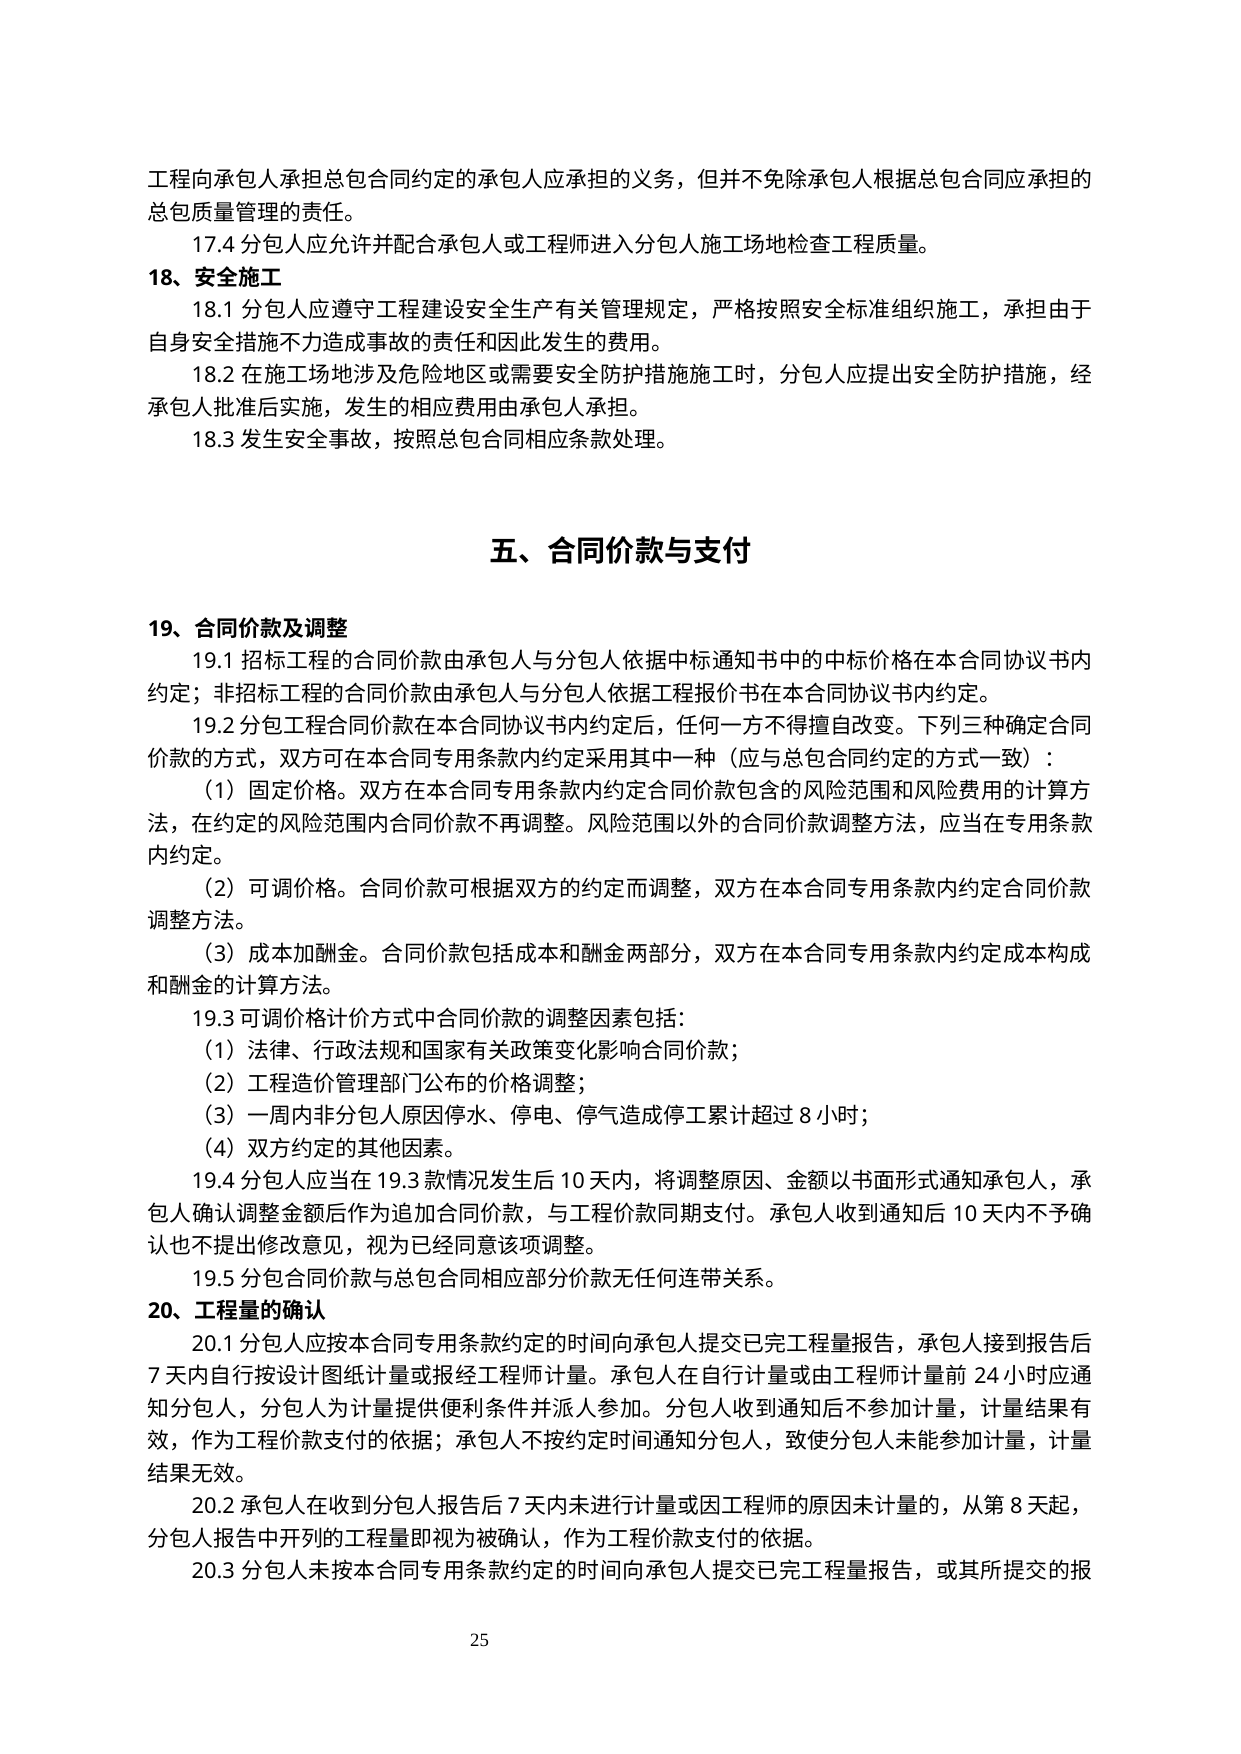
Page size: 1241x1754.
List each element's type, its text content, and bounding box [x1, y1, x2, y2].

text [148, 162, 1093, 227]
text （2）可调价格。合同价款可根据双方的约定而调整，双方在本合同专用条款内约定合同价款调整方法。 [148, 870, 1093, 935]
text 18.1 分包人应遵守工程建设安全生产有关管理规定，严格按照安全标准组织施工，承担由于自身安全措施不力造成事故的责任和因此发生的费用。 [148, 292, 1093, 357]
text （4）双方约定的其他因素。 [148, 1130, 1093, 1163]
text 18.2 在施工场地涉及危险地区或需要安全防护措施施工时，分包人应提出安全防护措施，经承包人批准后实施，发生的相应费用由承包人承担。 [148, 357, 1093, 422]
text 20.1分包人应按本合同专用条款约定的时间向承包人提交已完工程量报告，承包人接到报告后7天内自行按设计图纸计量或报经工程师计量。承包人在自行计量或由工程师计量前24小时应通知分包人，分包人为计量提供便利条件并派人参加。分包人收到通知后不参加计量，计量结果有效，作为工程价款支付的依据；承包人不按约定时间通知分包人，致使分包人未能参加计量，计量结果无效。 [148, 1325, 1093, 1488]
text （2）工程造价管理部门公布的价格调整； [148, 1065, 1093, 1098]
text 19.2分包工程合同价款在本合同协议书内约定后，任何一方不得擅自改变。下列三种确定合同价款的方式，双方可在本合同专用条款内约定采用其中一种（应与总包合同约定的方式一致）： [148, 708, 1093, 773]
text （3）一周内非分包人原因停水、停电、停气造成停工累计超过8小时； [148, 1098, 1093, 1130]
text 19.4 分包人应当在19.3款情况发生后10天内，将调整原因、金额以书面形式通知承包人，承包人确认调整金额后作为追加合同价款，与工程价款同期支付。承包人收到通知后10天内不予确认也不提出修改意见，视为已经同意该项调整。 [148, 1163, 1093, 1260]
text （3）成本加酬金。合同价款包括成本和酬金两部分，双方在本合同专用条款内约定成本构成和酬金的计算方法。 [148, 935, 1093, 1000]
text 20、工程量的确认 [148, 1293, 1093, 1325]
subtitle 五、合同价款与支付 [148, 516, 1093, 581]
text 18、安全施工 [148, 259, 1093, 292]
text 19、合同价款及调整 [148, 610, 1093, 643]
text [148, 1553, 1093, 1585]
text 19.1 招标工程的合同价款由承包人与分包人依据中标通知书中的中标价格在本合同协议书内约定；非招标工程的合同价款由承包人与分包人依据工程报价书在本合同协议书内约定。 [148, 643, 1093, 708]
text 18.3 发生安全事故，按照总包合同相应条款处理。 [148, 422, 1093, 454]
text 19.5 分包合同价款与总包合同相应部分价款无任何连带关系。 [148, 1260, 1093, 1293]
text （1）固定价格。双方在本合同专用条款内约定合同价款包含的风险范围和风险费用的计算方法，在约定的风险范围内合同价款不再调整。风险范围以外的合同价款调整方法，应当在专用条款内约定。 [148, 773, 1093, 870]
text （1）法律、行政法规和国家有关政策变化影响合同价款； [148, 1033, 1093, 1065]
text 20.2 承包人在收到分包人报告后7天内未进行计量或因工程师的原因未计量的，从第8天起，分包人报告中开列的工程量即视为被确认，作为工程价款支付的依据。 [148, 1488, 1093, 1553]
text 19.3可调价格计价方式中合同价款的调整因素包括： [148, 1000, 1093, 1033]
text 17.4 分包人应允许并配合承包人或工程师进入分包人施工场地检查工程质量。 [148, 227, 1093, 259]
